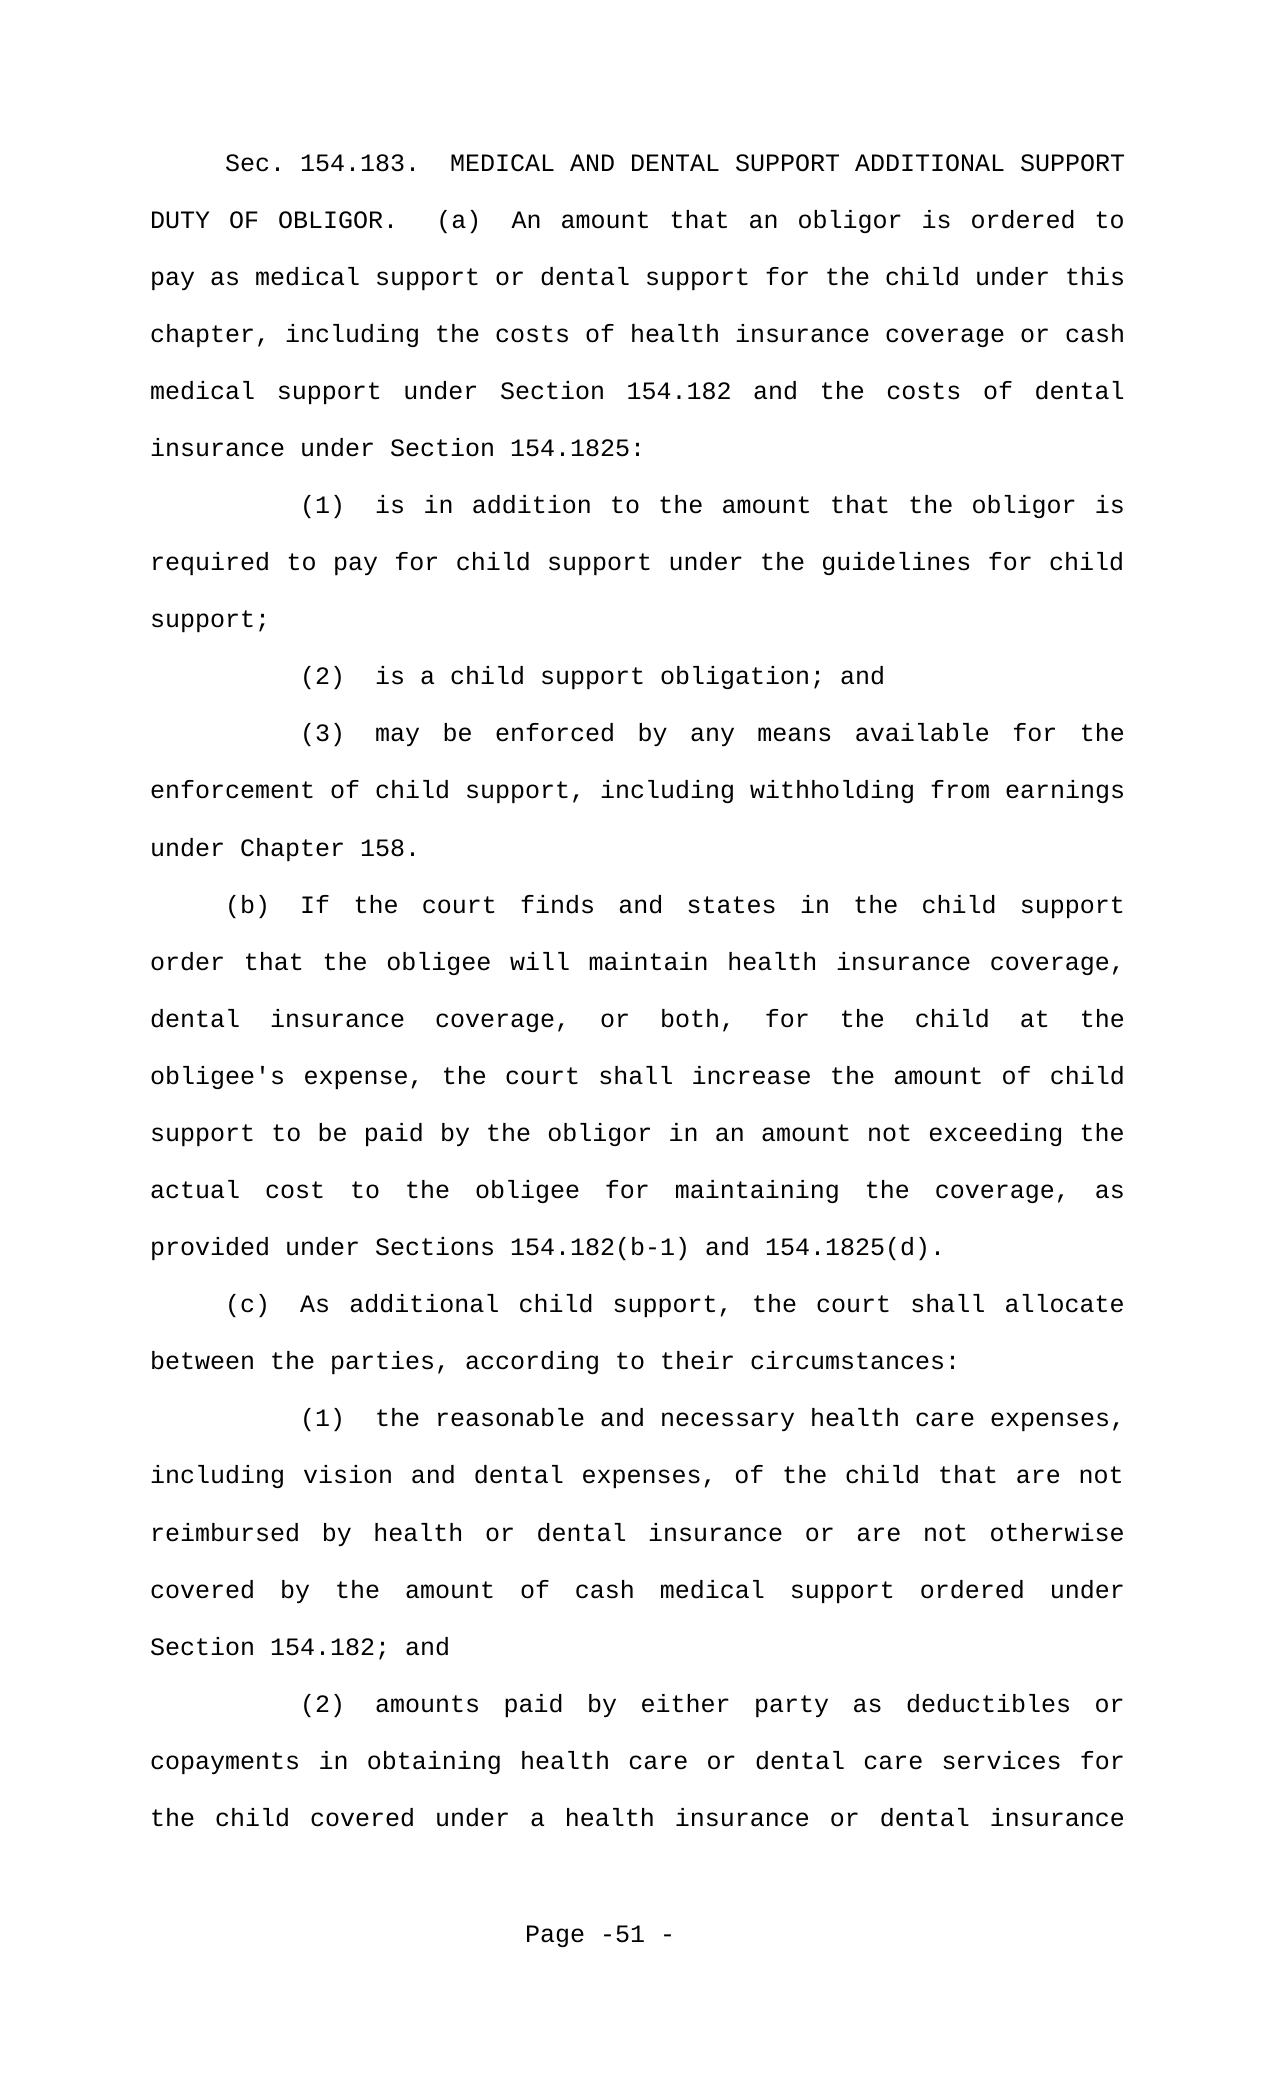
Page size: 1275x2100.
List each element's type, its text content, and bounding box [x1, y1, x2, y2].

text Sec. 154.183. MEDICAL AND DENTAL SUPPORT ADDITIONAL SUPPORT DUTY OF OBLIGOR. (a) An amount that an obligor is ordered to pay as medical support or dental support for the child under this chapter, including the costs of health insurance coverage or cash medical support under Section 154.182 and the costs of dental insurance under Section 154.1825: [150, 150, 1125, 464]
text (3) may be enforced by any means available for the enforcement of child support, including withholding from earnings under Chapter 158. [150, 721, 1125, 863]
text (2) is a child support obligation; and [150, 664, 1125, 692]
text (c) As additional child support, the court shall allocate between the parties, according to their circumstances: [150, 1292, 1125, 1377]
text (1) is in addition to the amount that the obligor is required to pay for child support under the guidelines for child support; [150, 492, 1125, 635]
text (b) If the court finds and states in the child support order that the obligee will maintain health insurance coverage, dental insurance coverage, or both, for the child at the obligee's expense, the court shall increase the amount of child support to be paid by the obligor in an amount not exceeding the actual cost to the obligee for maintaining the coverage, as provided under Sections 154.182(b-1) and 154.1825(d). [150, 892, 1125, 1263]
